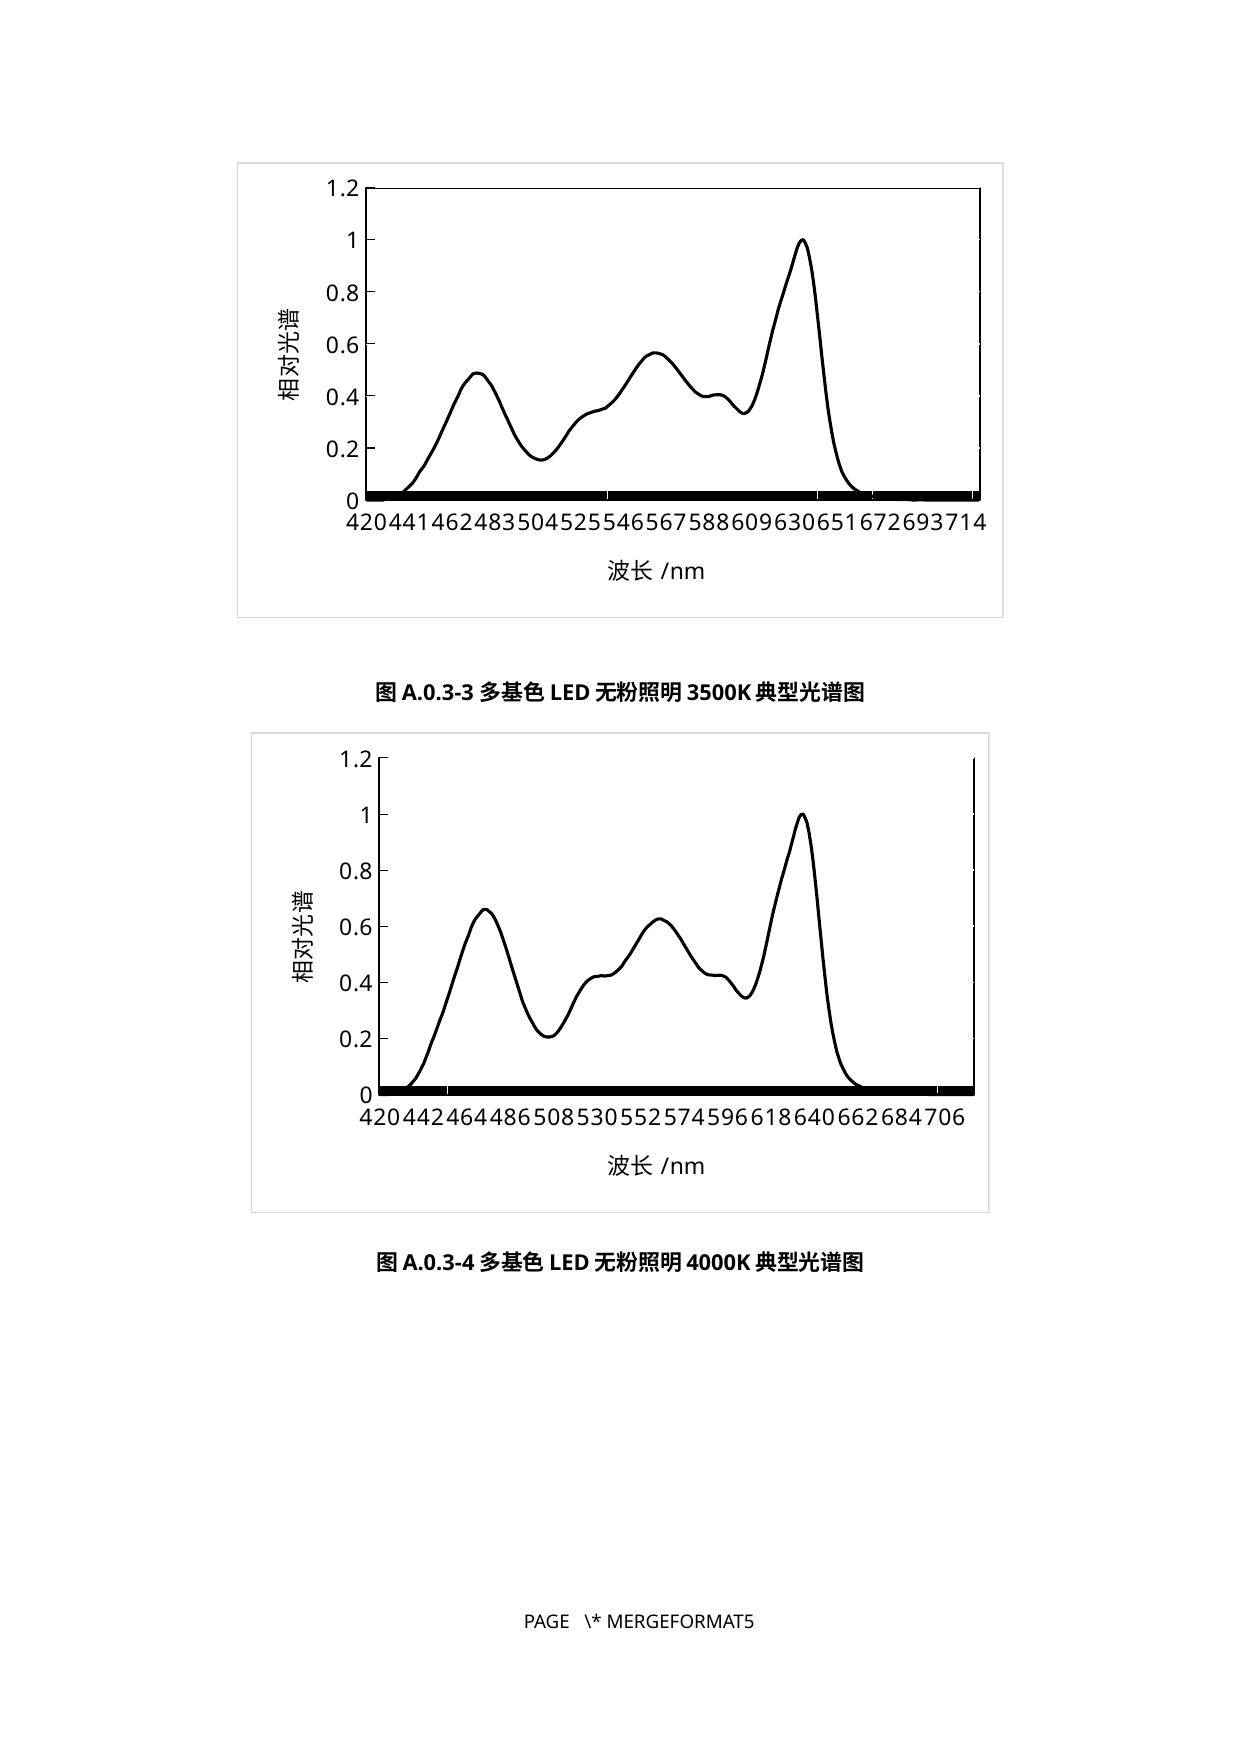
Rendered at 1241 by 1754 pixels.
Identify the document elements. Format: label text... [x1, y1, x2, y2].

text 图A.0.3-4多基色LED无粉照明4000K典型光谱图 [187, 1244, 1053, 1277]
text 图A.0.3-3 多基色LED无粉照明3500K典型光谱图 [187, 674, 1053, 707]
